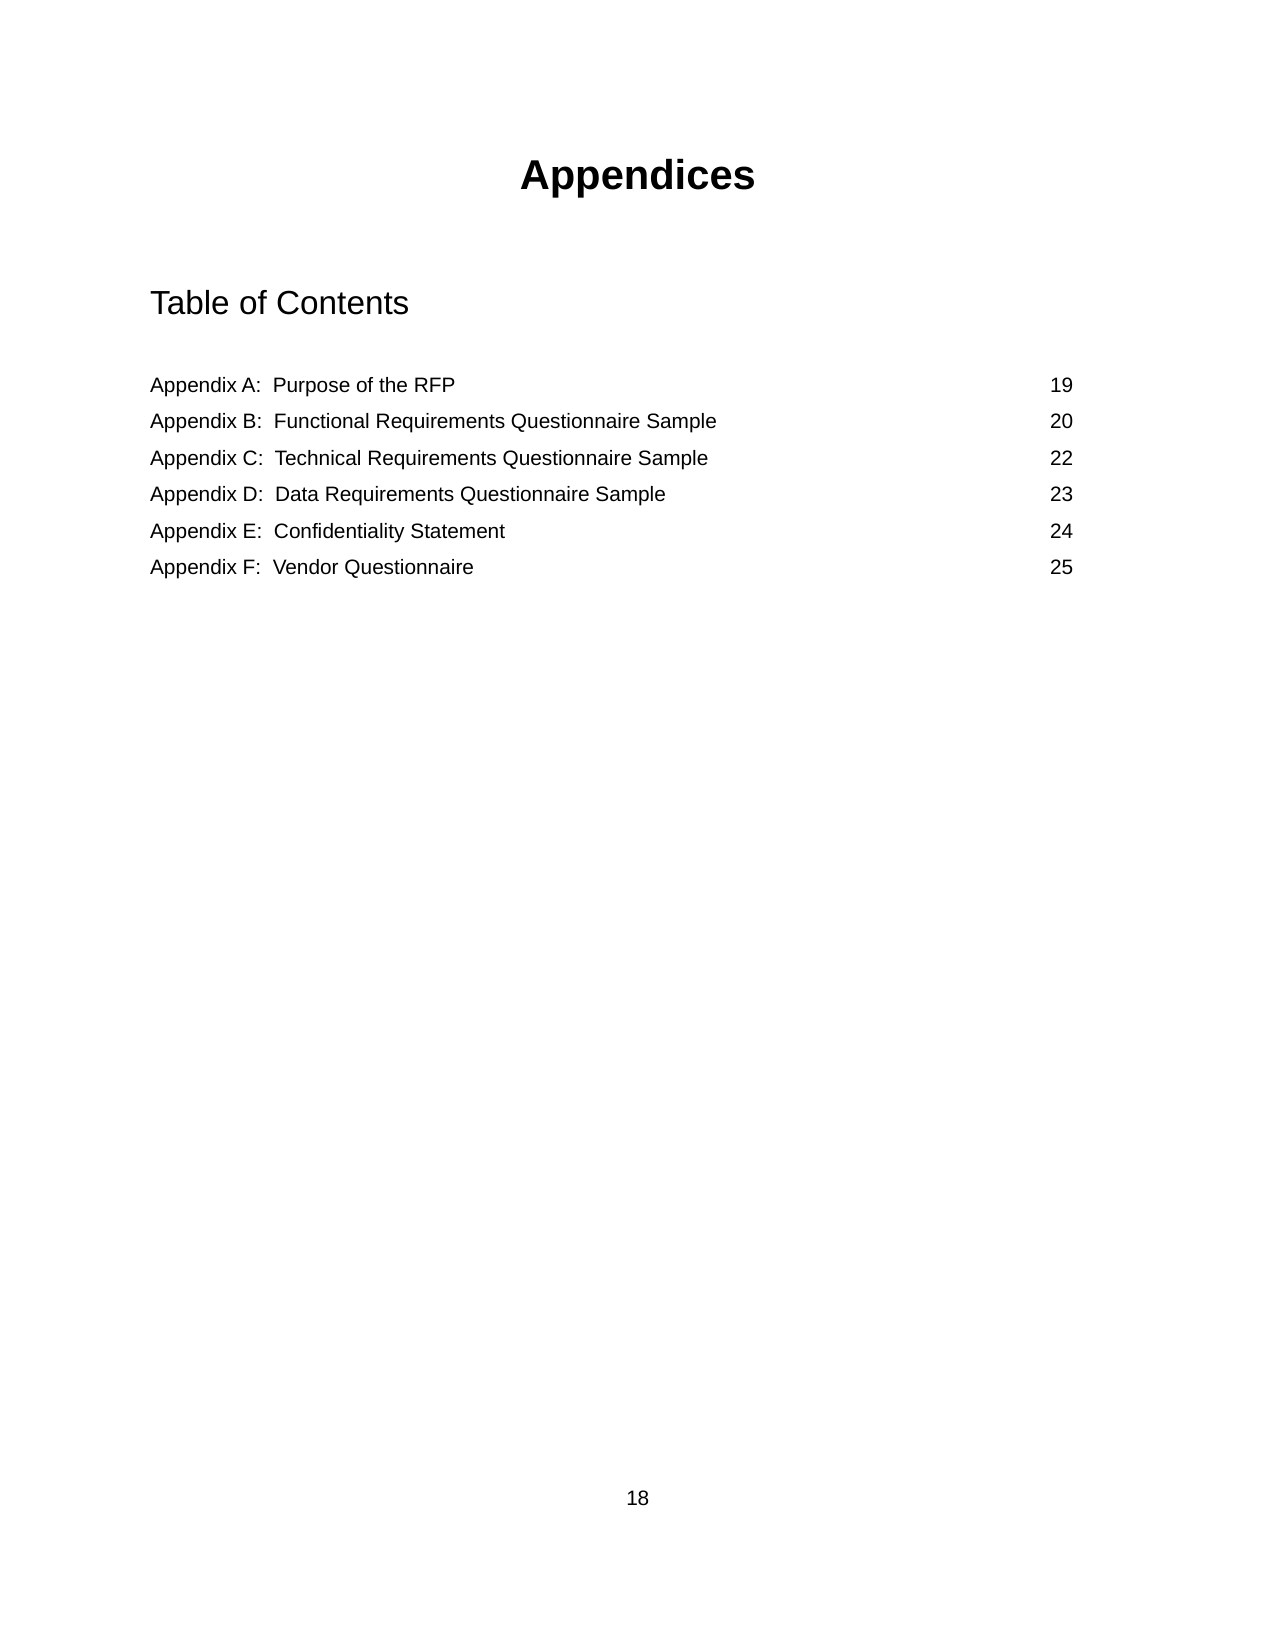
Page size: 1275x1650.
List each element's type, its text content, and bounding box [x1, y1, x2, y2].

text Appendix C: Technical Requirements Questionnaire Sample 22 [150, 446, 1125, 469]
text Appendices [150, 150, 1125, 198]
text Appendix E: Confidentiality Statement 24 [150, 518, 1125, 542]
text Appendix F: Vendor Questionnaire 25 [150, 555, 1125, 579]
text Table of Contents [150, 283, 1125, 322]
text Appendix B: Functional Requirements Questionnaire Sample 20 [150, 409, 1125, 433]
text Appendix D: Data Requirements Questionnaire Sample 23 [150, 482, 1125, 506]
text Appendix A: Purpose of the RFP 19 [150, 373, 1125, 397]
